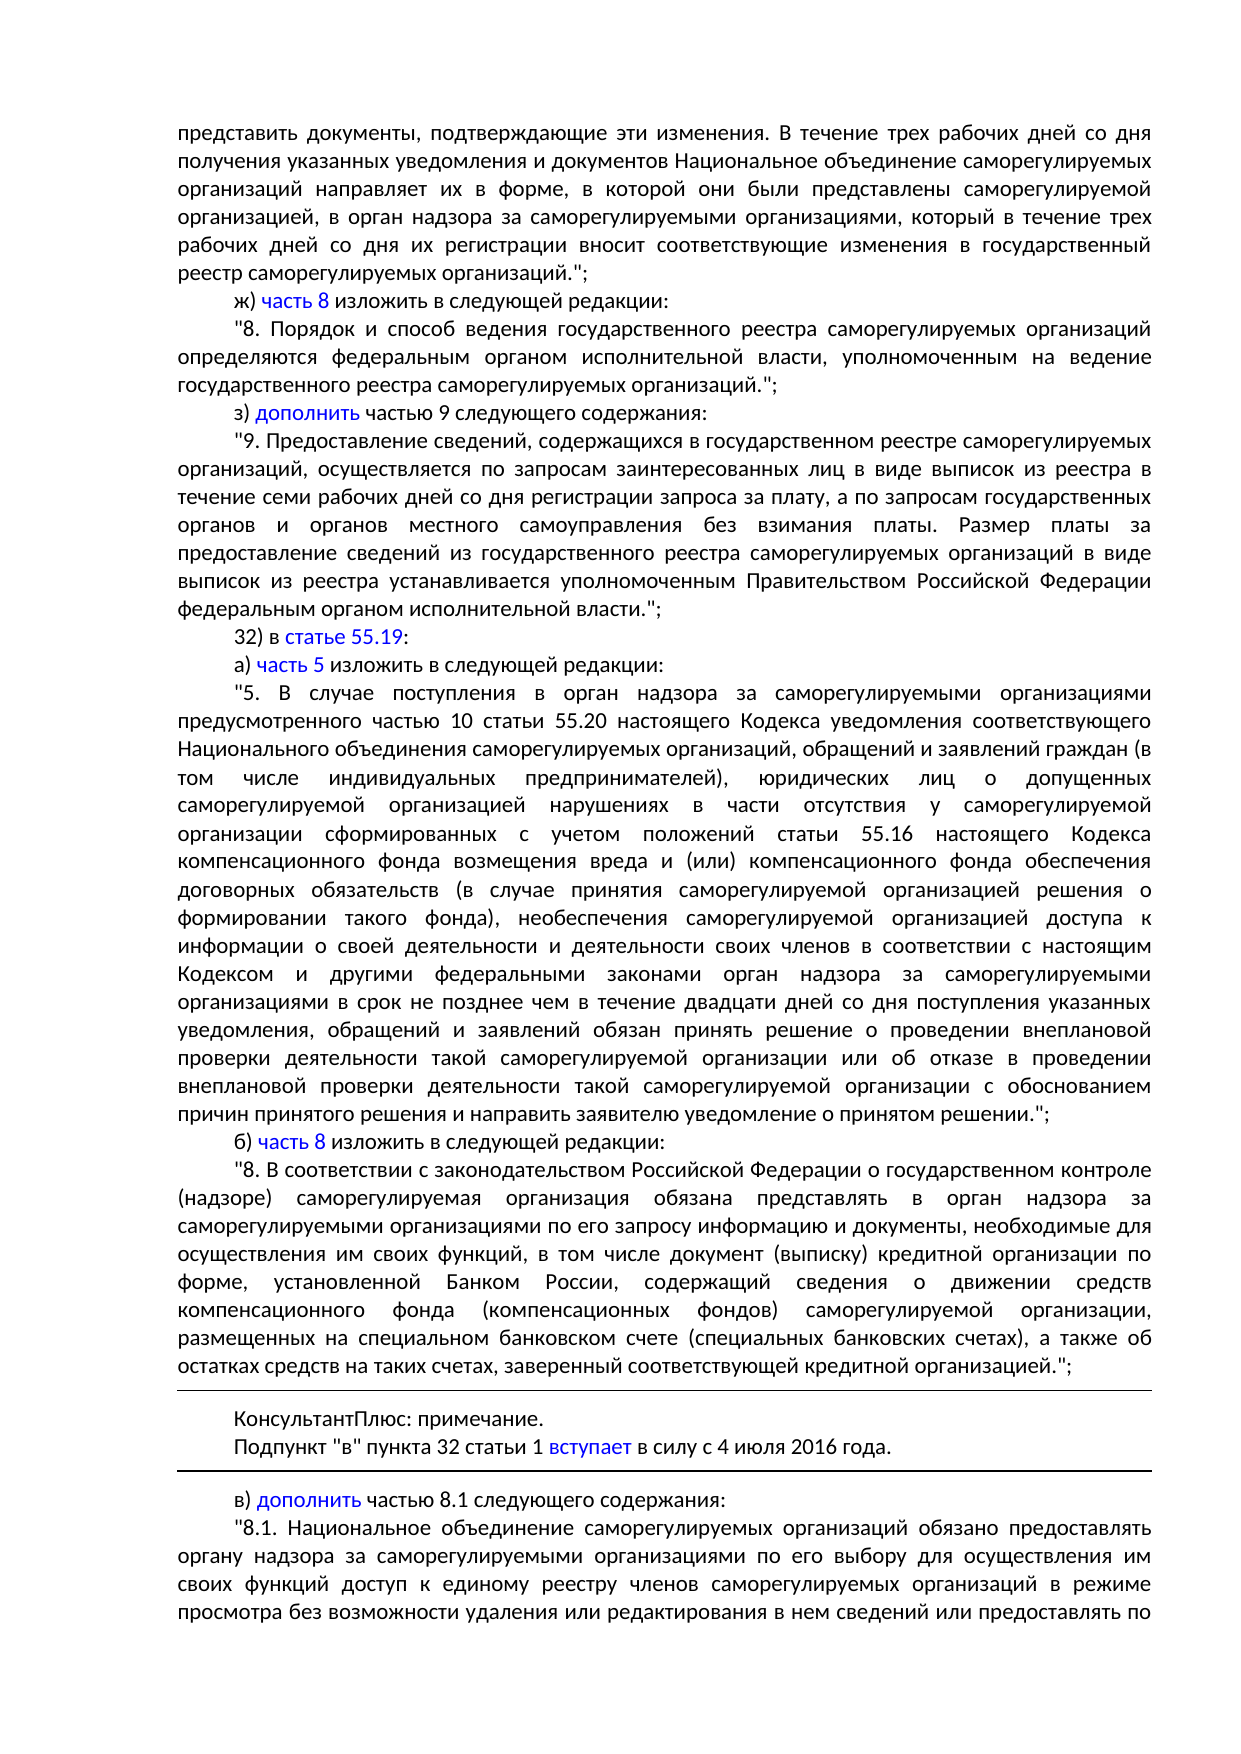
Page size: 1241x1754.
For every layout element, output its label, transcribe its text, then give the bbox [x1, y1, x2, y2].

text ж) часть 8 изложить в следующей редакции: [177, 286, 1152, 314]
text КонсультантПлюс: примечание. [177, 1404, 1152, 1432]
text б) часть 8 изложить в следующей редакции: [177, 1127, 1152, 1155]
text "8. В соответствии с законодательством Российской Федерации о государственном контроле (надзоре) саморегулируемая организация обязана представлять в орган надзора за саморегулируемыми организациями по его запросу информацию и документы, необходимые для осуществления им своих функций, в том числе документ (выписку) кредитной организации по форме, установленной Банком России, содержащий сведения о движении средств компенсационного фонда (компенсационных фондов) саморегулируемой организации, размещенных на специальном банковском счете (специальных банковских счетах), а также об остатках средств на таких счетах, заверенный соответствующей кредитной организацией."; [177, 1155, 1152, 1379]
text "5. В случае поступления в орган надзора за саморегулируемыми организациями предусмотренного частью 10 статьи 55.20 настоящего Кодекса уведомления соответствующего Национального объединения саморегулируемых организаций, обращений и заявлений граждан (в том числе индивидуальных предпринимателей), юридических лиц о допущенных саморегулируемой организацией нарушениях в части отсутствия у саморегулируемой организации сформированных с учетом положений статьи 55.16 настоящего Кодекса компенсационного фонда возмещения вреда и (или) компенсационного фонда обеспечения договорных обязательств (в случае принятия саморегулируемой организацией решения о формировании такого фонда), необеспечения саморегулируемой организацией доступа к информации о своей деятельности и деятельности своих членов в соответствии с настоящим Кодексом и другими федеральными законами орган надзора за саморегулируемыми организациями в срок не позднее чем в течение двадцати дней со дня поступления указанных уведомления, обращений и заявлений обязан принять решение о проведении внеплановой проверки деятельности такой саморегулируемой организации или об отказе в проведении внеплановой проверки деятельности такой саморегулируемой организации с обоснованием причин принятого решения и направить заявителю уведомление о принятом решении."; [177, 678, 1152, 1127]
text 32) в статье 55.19: [177, 622, 1152, 651]
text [177, 118, 1152, 286]
text а) часть 5 изложить в следующей редакции: [177, 651, 1152, 678]
text Подпункт "в" пункта 32 статьи 1 вступает в силу с 4 июля 2016 года. [177, 1432, 1152, 1460]
text "9. Предоставление сведений, содержащихся в государственном реестре саморегулируемых организаций, осуществляется по запросам заинтересованных лиц в виде выписок из реестра в течение семи рабочих дней со дня регистрации запроса за плату, а по запросам государственных органов и органов местного самоуправления без взимания платы. Размер платы за предоставление сведений из государственного реестра саморегулируемых организаций в виде выписок из реестра устанавливается уполномоченным Правительством Российской Федерации федеральным органом исполнительной власти."; [177, 426, 1152, 622]
text з) дополнить частью 9 следующего содержания: [177, 398, 1152, 426]
text в) дополнить частью 8.1 следующего содержания: [177, 1485, 1152, 1513]
text "8. Порядок и способ ведения государственного реестра саморегулируемых организаций определяются федеральным органом исполнительной власти, уполномоченным на ведение государственного реестра саморегулируемых организаций."; [177, 314, 1152, 398]
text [177, 1513, 1152, 1625]
